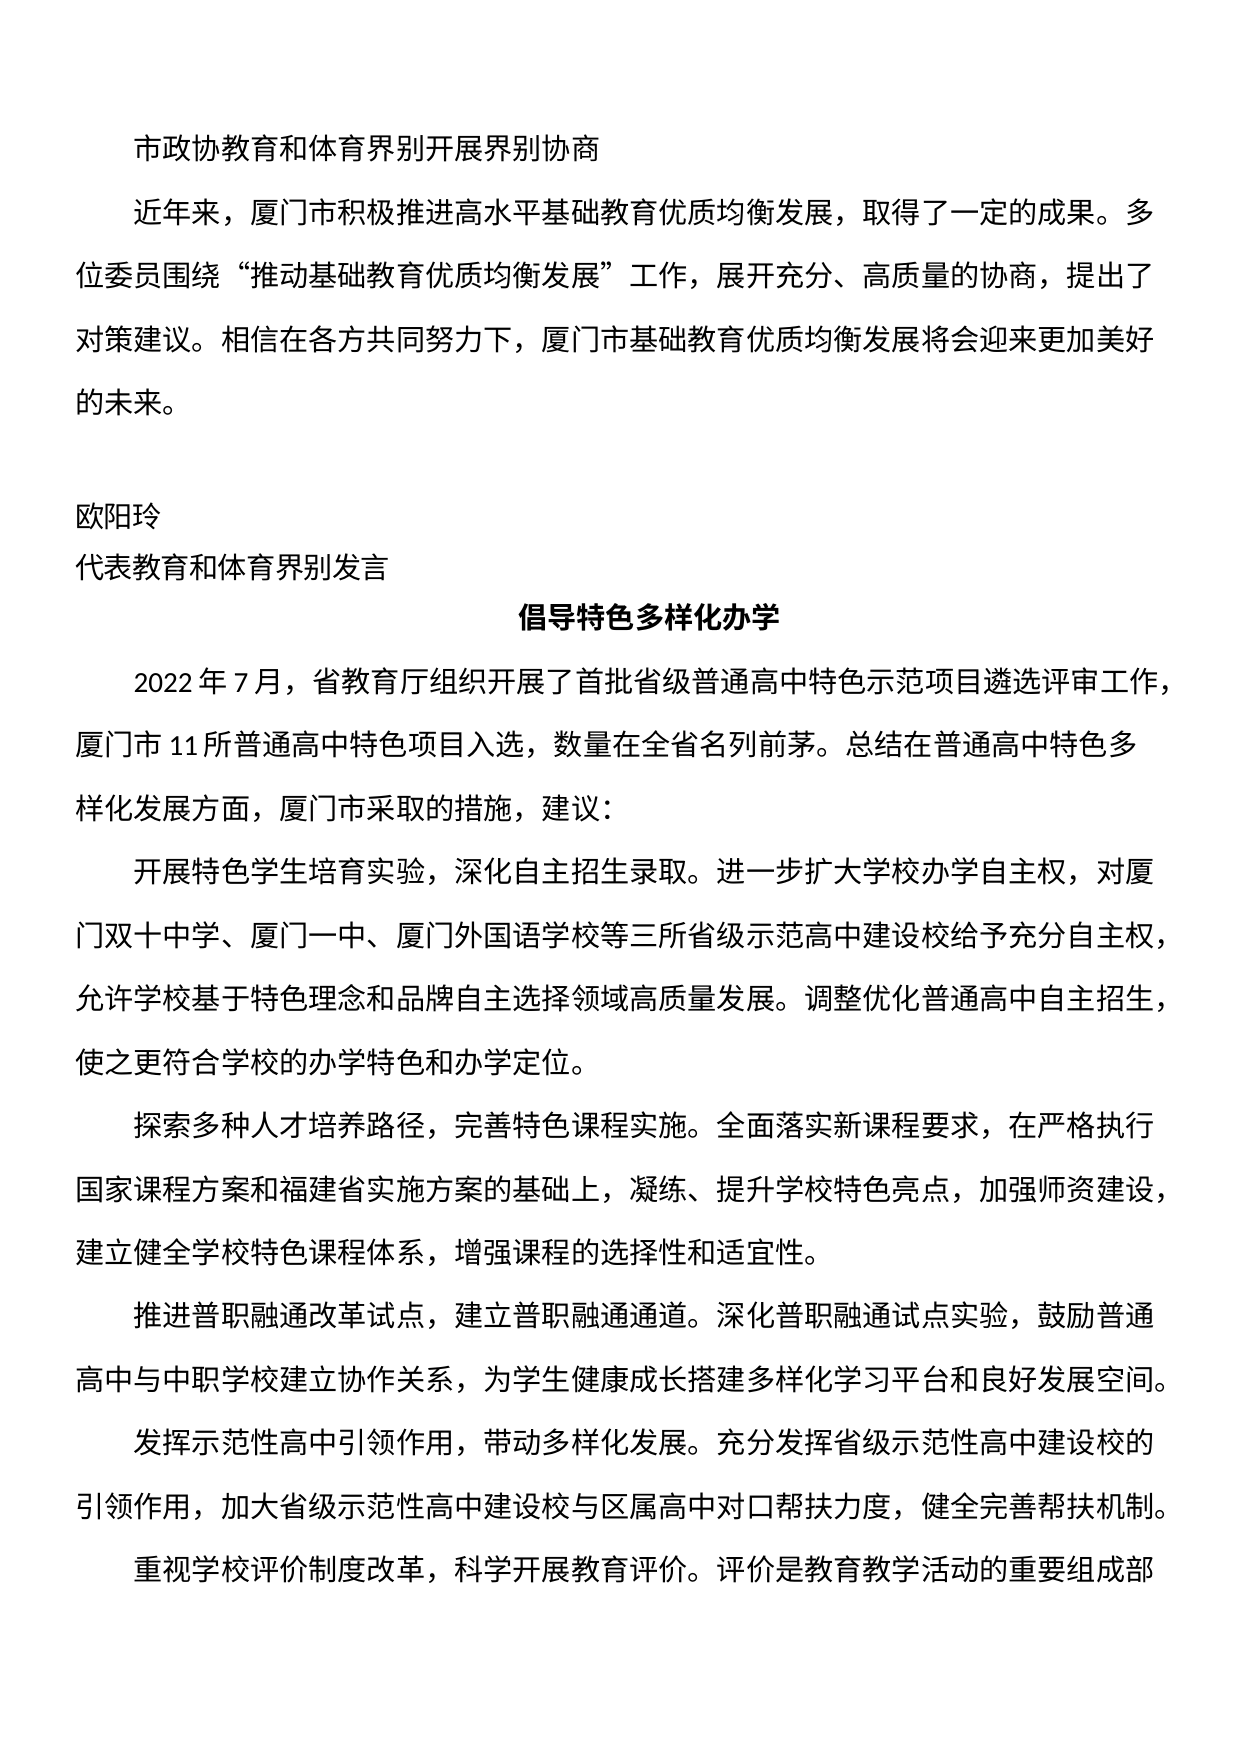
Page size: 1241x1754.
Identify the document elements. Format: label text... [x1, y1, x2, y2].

text 2022年7月，省教育厅组织开展了首批省级普通高中特色示范项目遴选评审工作，厦门市11所普通高中特色项目入选，数量在全省名列前茅。总结在普通高中特色多样化发展方面，厦门市采取的措施，建议： [75, 658, 1165, 828]
text 探索多种人才培养路径，完善特色课程实施。全面落实新课程要求，在严格执行国家课程方案和福建省实施方案的基础上，凝练、提升学校特色亮点，加强师资建设，建立健全学校特色课程体系，增强课程的选择性和适宜性。 [75, 1103, 1165, 1272]
text 倡导特色多样化办学 [75, 595, 1165, 637]
text 推进普职融通改革试点，建立普职融通通道。深化普职融通试点实验，鼓励普通高中与中职学校建立协作关系，为学生健康成长搭建多样化学习平台和良好发展空间。 [75, 1293, 1165, 1399]
text 市政协教育和体育界别开展界别协商 [75, 126, 1165, 168]
text 近年来，厦门市积极推进高水平基础教育优质均衡发展，取得了一定的成果。多位委员围绕“推动基础教育优质均衡发展”工作，展开充分、高质量的协商，提出了对策建议。相信在各方共同努力下，厦门市基础教育优质均衡发展将会迎来更加美好的未来。 [75, 189, 1165, 422]
text 发挥示范性高中引领作用，带动多样化发展。充分发挥省级示范性高中建设校的引领作用，加大省级示范性高中建设校与区属高中对口帮扶力度，健全完善帮扶机制。 [75, 1420, 1165, 1526]
text 开展特色学生培育实验，深化自主招生录取。进一步扩大学校办学自主权，对厦门双十中学、厦门一中、厦门外国语学校等三所省级示范高中建设校给予充分自主权，允许学校基于特色理念和品牌自主选择领域高质量发展。调整优化普通高中自主招生，使之更符合学校的办学特色和办学定位。 [75, 849, 1165, 1081]
text 代表教育和体育界别发言 [75, 544, 1165, 587]
text 欧阳玲 [75, 494, 1165, 536]
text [75, 1547, 1165, 1589]
